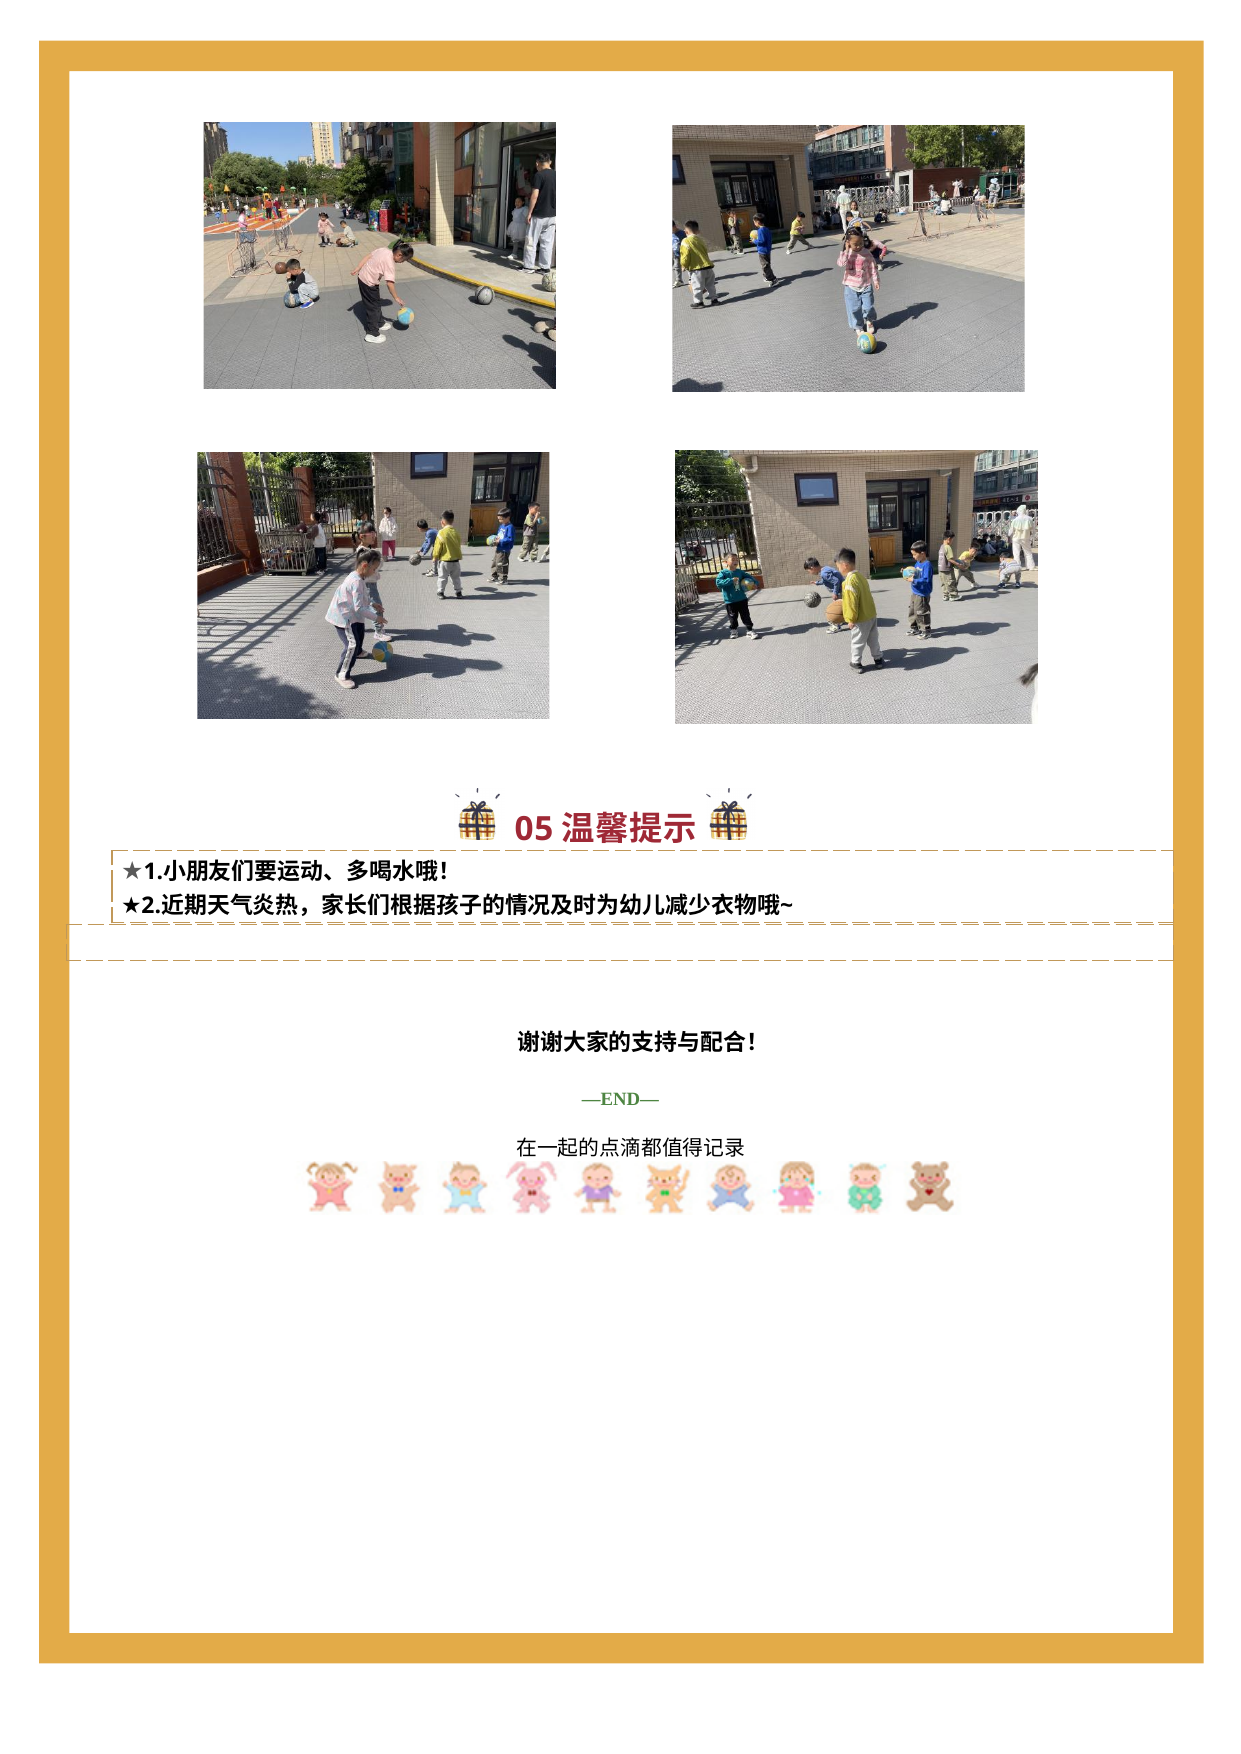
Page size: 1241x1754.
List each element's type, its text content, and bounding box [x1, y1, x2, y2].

text ★2.近期天气炎热，家长们根据孩子的情况及时为幼儿减少衣物哦~ [111, 884, 1174, 923]
picture [675, 450, 1036, 724]
picture [454, 788, 505, 840]
picture [705, 788, 757, 840]
picture [204, 122, 553, 388]
picture [197, 452, 547, 718]
picture [275, 1161, 982, 1215]
picture [673, 125, 1022, 391]
text 在一起的点滴都值得记录 [75, 1131, 1165, 1161]
list 谢谢大家的支持与配合！ [75, 1023, 1165, 1057]
text 05温馨提示 [75, 789, 1165, 850]
text —END— [75, 1088, 1165, 1109]
text ★1.小朋友们要运动、多喝水哦！ [111, 850, 1174, 884]
